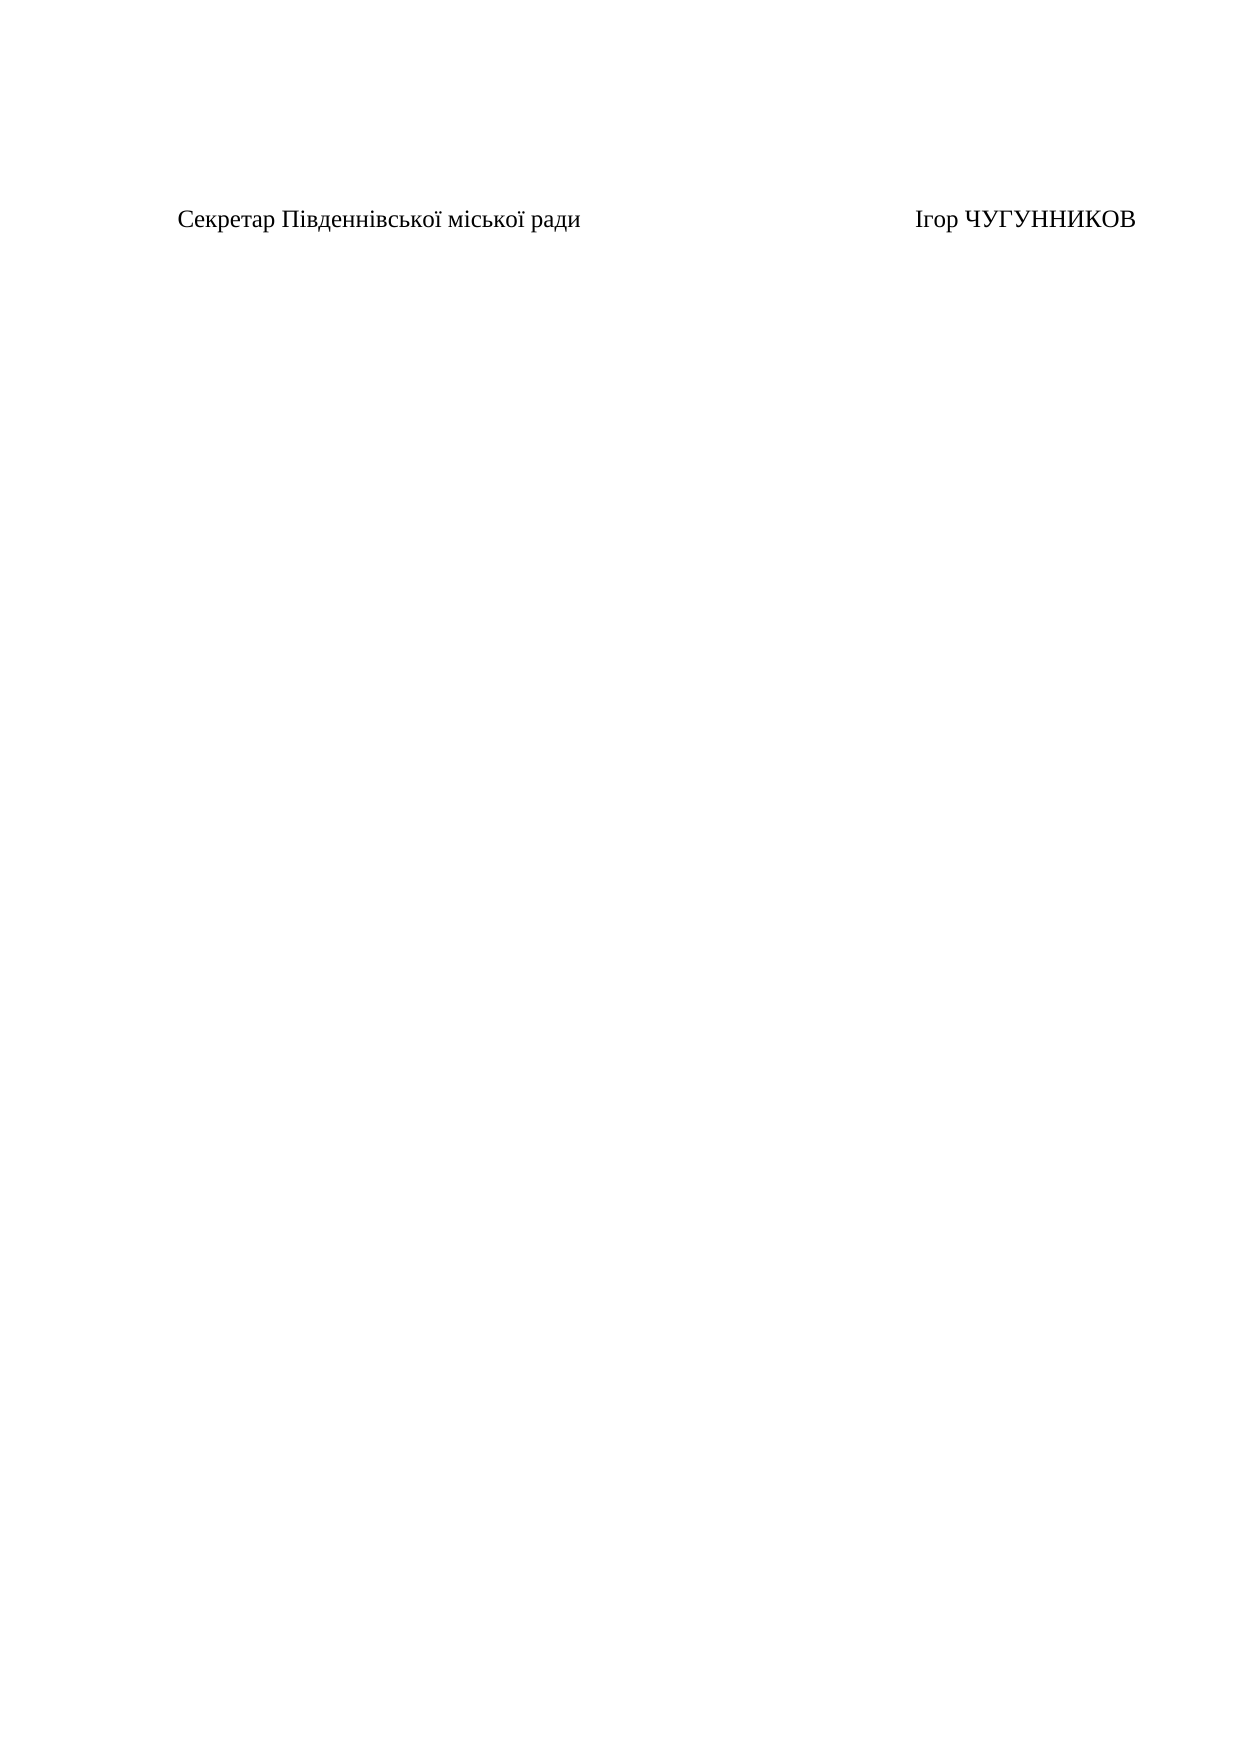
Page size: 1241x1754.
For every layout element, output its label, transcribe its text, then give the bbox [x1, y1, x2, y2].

text Секретар Південнівської міської ради Ігор ЧУГУННИКОВ [177, 204, 1152, 233]
